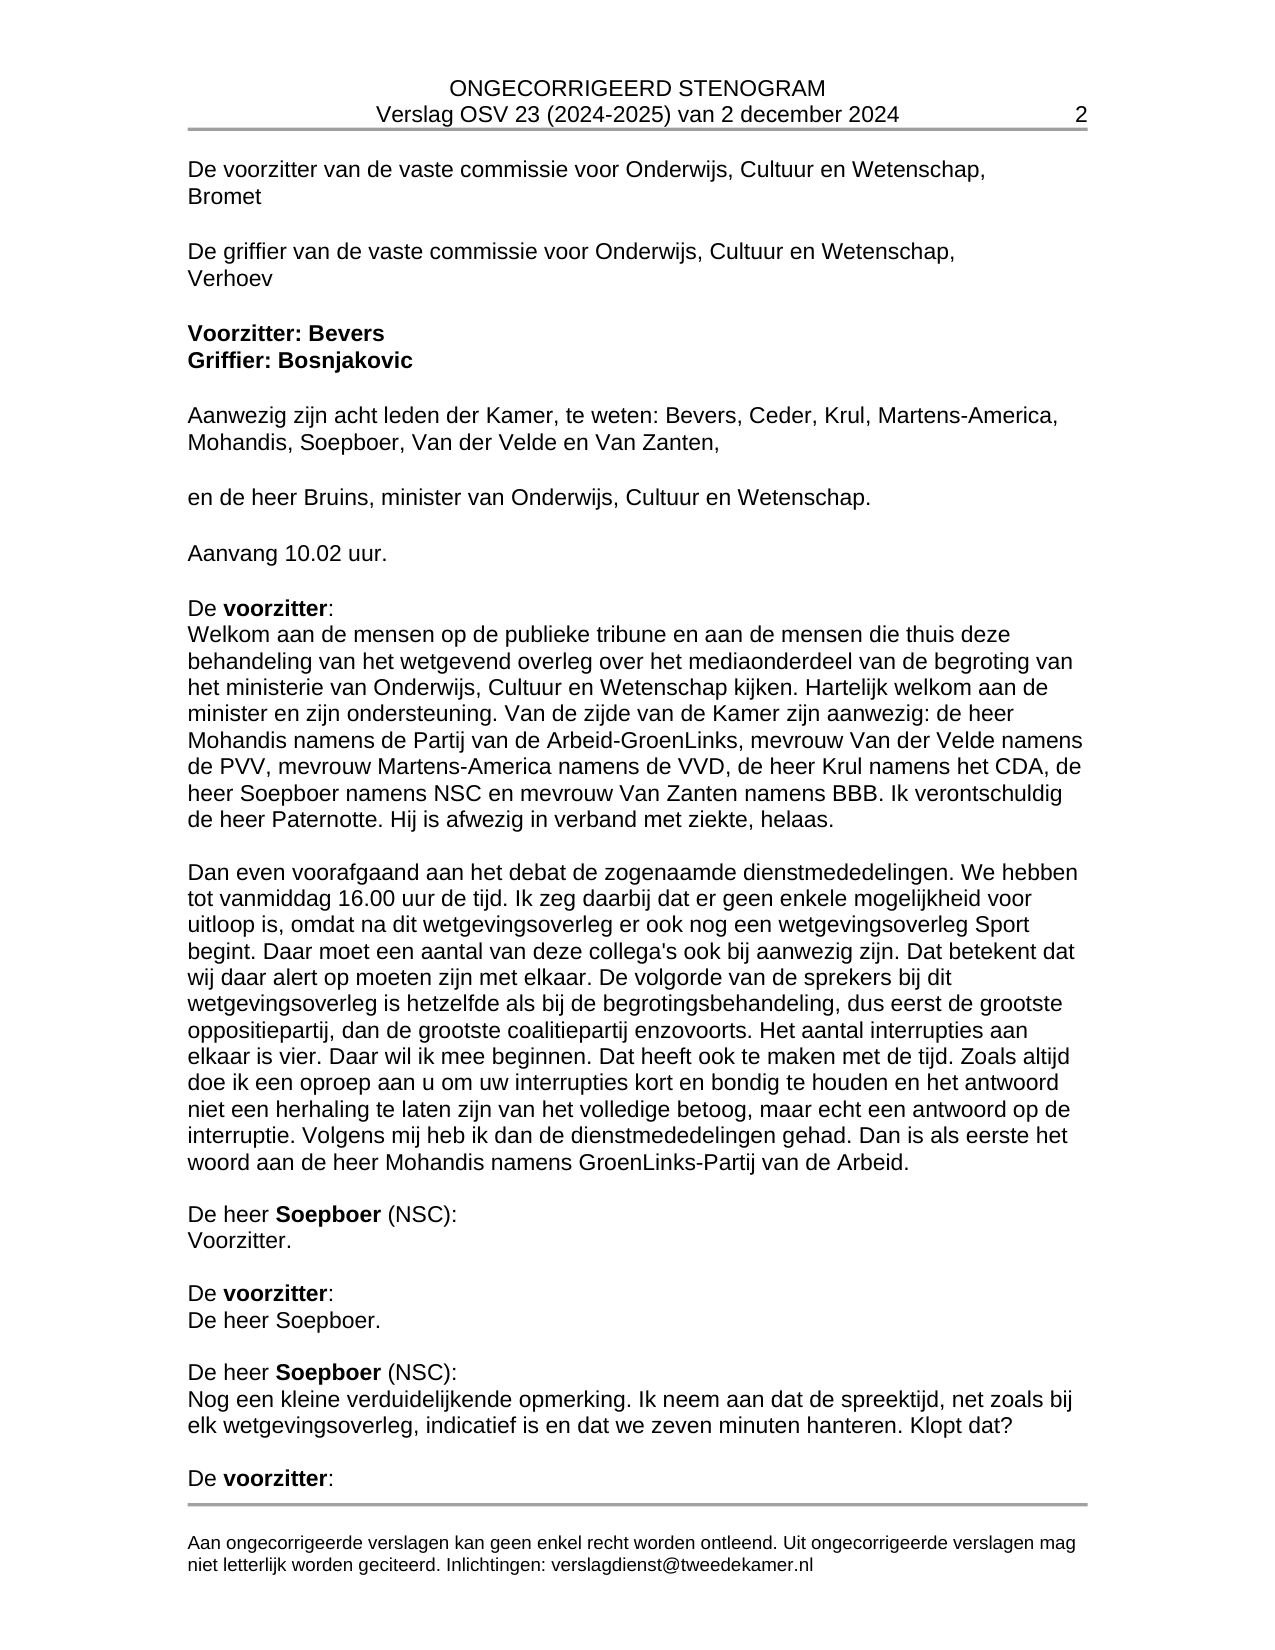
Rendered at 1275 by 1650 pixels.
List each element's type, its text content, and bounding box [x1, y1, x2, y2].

text De griffier van de vaste commissie voor Onderwijs, Cultuur en Wetenschap, Verhoev [187, 238, 1087, 291]
text Aanwezig zijn acht leden der Kamer, te weten: Bevers, Ceder, Krul, Martens-America, Mohandis, Soepboer, Van der Velde en Van Zanten, [187, 402, 1087, 455]
text en de heer Bruins, minister van Onderwijs, Cultuur en Wetenschap. [187, 484, 1087, 510]
text Voorzitter: Bevers Griffier: Bosnjakovic [187, 320, 1087, 373]
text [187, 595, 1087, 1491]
text De voorzitter van de vaste commissie voor Onderwijs, Cultuur en Wetenschap, Bromet [187, 156, 1087, 209]
text Aanvang 10.02 uur. [187, 539, 1087, 566]
